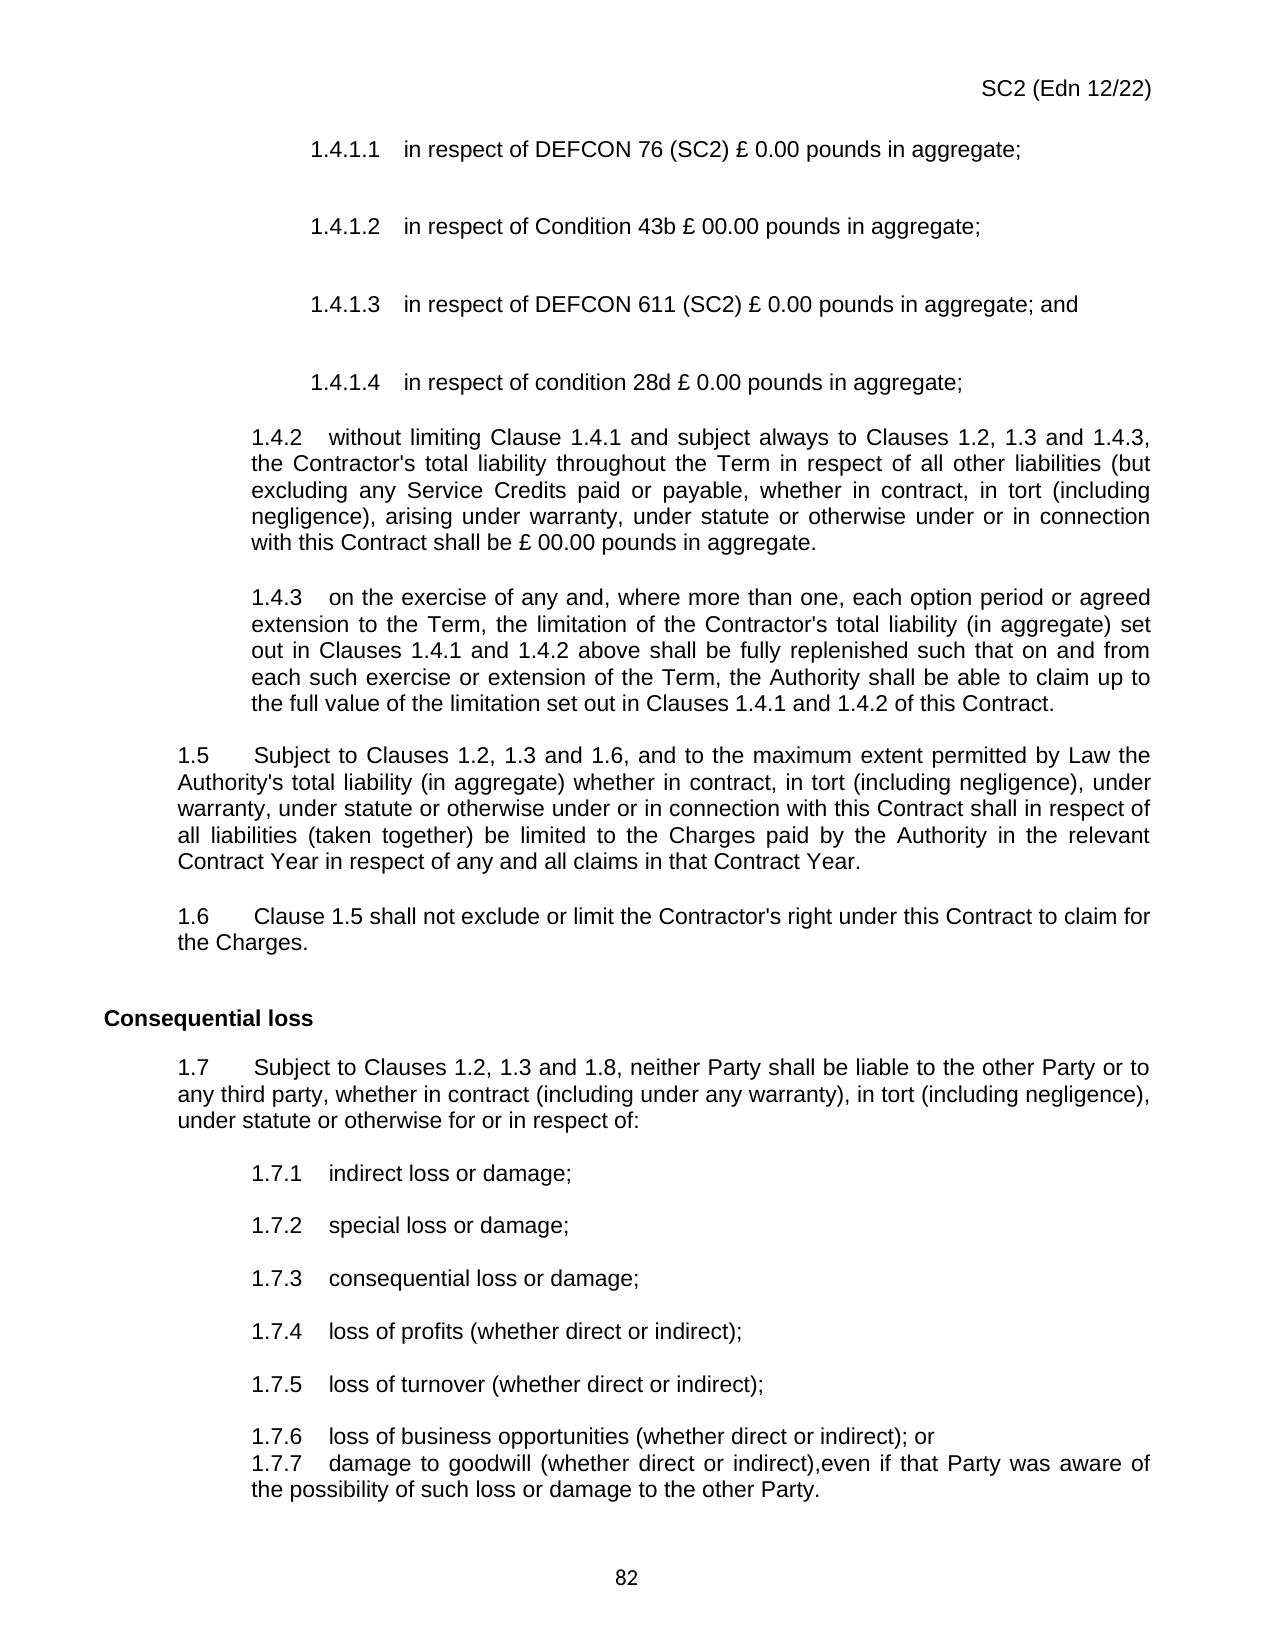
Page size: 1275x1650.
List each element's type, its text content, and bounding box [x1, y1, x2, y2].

text 1.4.1.2 in respect of Condition 43b £ 00.00 pounds in aggregate; [310, 213, 1152, 240]
text 1.7.3 consequential loss or damage; [251, 1265, 1152, 1291]
text 1.6 Clause 1.5 shall not exclude or limit the Contractor's right under this Contract to claim for the Charges. [177, 903, 1152, 956]
text 1.7.5 loss of turnover (whether direct or indirect); [251, 1371, 1152, 1397]
text 1.4.1.1 in respect of DEFCON 76 (SC2) £ 0.00 pounds in aggregate; [310, 136, 1152, 162]
text 1.7.6 loss of business opportunities (whether direct or indirect); or [251, 1423, 1152, 1449]
text 1.7.4 loss of profits (whether direct or indirect); [251, 1318, 1152, 1344]
text 1.7 Subject to Clauses 1.2, 1.3 and 1.8, neither Party shall be liable to the other Party or to any third party, whether in contract (including under any warranty), in tort (including negligence), under statute or otherwise for or in respect of: [177, 1054, 1152, 1133]
text Consequential loss [103, 1005, 1152, 1031]
text 1.4.3 on the exercise of any and, where more than one, each option period or agreed extension to the Term, the limitation of the Contractor's total liability (in aggregate) set out in Clauses 1.4.1 and 1.4.2 above shall be fully replenished such that on and from each such exercise or extension of the Term, the Authority shall be able to claim up to the full value of the limitation set out in Clauses 1.4.1 and 1.4.2 of this Contract. [251, 584, 1152, 716]
text 1.4.2 without limiting Clause 1.4.1 and subject always to Clauses 1.2, 1.3 and 1.4.3, the Contractor's total liability throughout the Term in respect of all other liabilities (but excluding any Service Credits paid or payable, whether in contract, in tort (including negligence), arising under warranty, under statute or otherwise under or in connection with this Contract shall be £ 00.00 pounds in aggregate. [251, 424, 1152, 556]
text 1.5 Subject to Clauses 1.2, 1.3 and 1.6, and to the maximum extent permitted by Law the Authority's total liability (in aggregate) whether in contract, in tort (including negligence), under warranty, under statute or otherwise under or in connection with this Contract shall in respect of all liabilities (taken together) be limited to the Charges paid by the Authority in the relevant Contract Year in respect of any and all claims in that Contract Year. [177, 742, 1152, 874]
text 1.4.1.4 in respect of condition 28d £ 0.00 pounds in aggregate; [310, 369, 1152, 395]
text 1.4.1.3 in respect of DEFCON 611 (SC2) £ 0.00 pounds in aggregate; and [310, 291, 1152, 317]
text 1.7.2 special loss or damage; [251, 1212, 1152, 1239]
text 1.7.1 indirect loss or damage; [251, 1160, 1152, 1186]
text 1.7.7 damage to goodwill (whether direct or indirect),even if that Party was aware of the possibility of such loss or damage to the other Party. [251, 1449, 1152, 1502]
